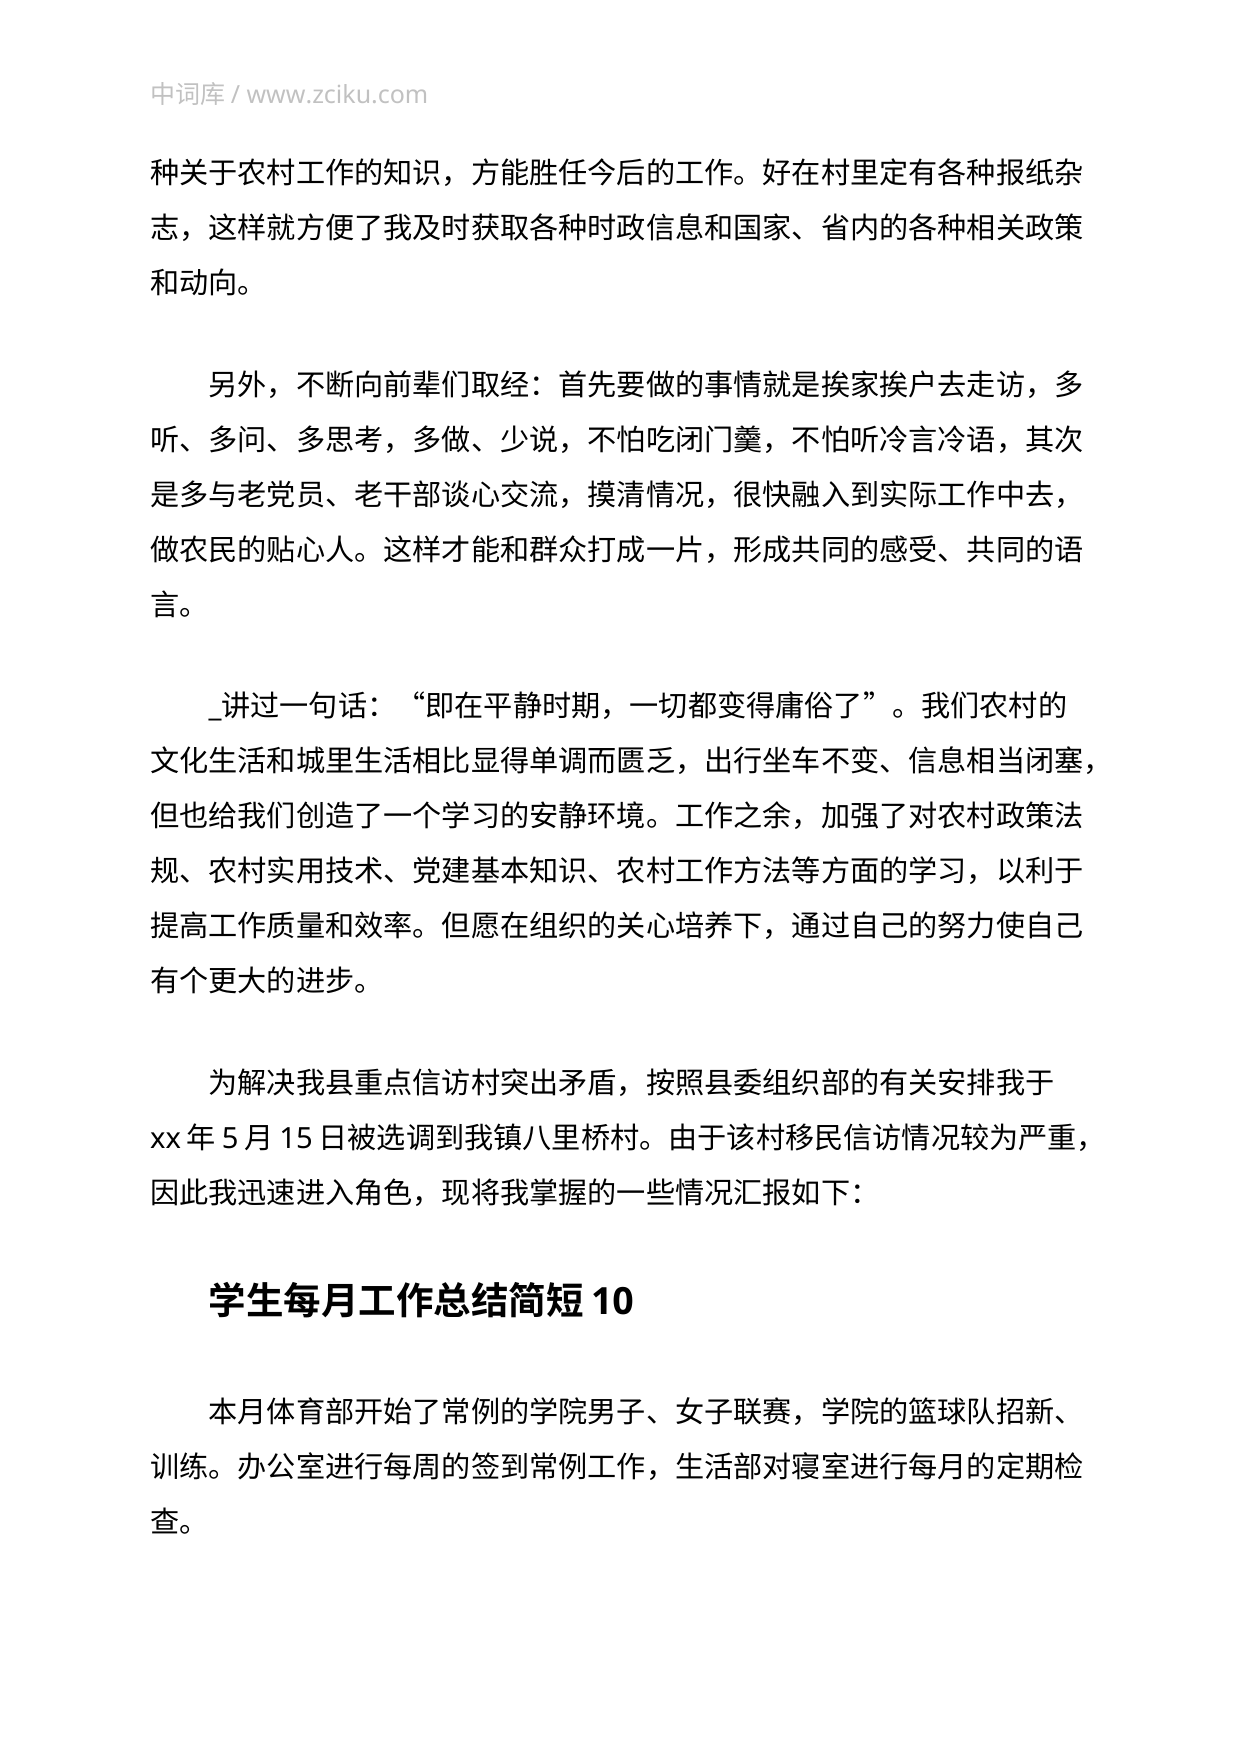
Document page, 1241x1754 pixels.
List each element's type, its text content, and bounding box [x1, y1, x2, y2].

text 另外，不断向前辈们取经：首先要做的事情就是挨家挨户去走访，多听、多问、多思考，多做、少说，不怕吃闭门羹，不怕听冷言冷语，其次是多与老党员、老干部谈心交流，摸清情况，很快融入到实际工作中去，做农民的贴心人。这样才能和群众打成一片，形成共同的感受、共同的语言。 [150, 362, 1090, 623]
text _讲过一句话：“即在平静时期，一切都变得庸俗了”。我们农村的文化生活和城里生活相比显得单调而匮乏，出行坐车不变、信息相当闭塞，但也给我们创造了一个学习的安静环境。工作之余，加强了对农村政策法规、农村实用技术、党建基本知识、农村工作方法等方面的学习，以利于提高工作质量和效率。但愿在组织的关心培养下，通过自己的努力使自己有个更大的进步。 [150, 683, 1090, 1000]
text 本月体育部开始了常例的学院男子、女子联赛，学院的篮球队招新、训练。办公室进行每周的签到常例工作，生活部对寝室进行每月的定期检查。 [150, 1388, 1090, 1541]
text 为解决我县重点信访村突出矛盾，按照县委组织部的有关安排我于xx年5月15日被选调到我镇八里桥村。由于该村移民信访情况较为严重，因此我迅速进入角色，现将我掌握的一些情况汇报如下： [150, 1059, 1090, 1211]
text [150, 150, 1090, 302]
text 学生每月工作总结简短10 [150, 1271, 1090, 1325]
